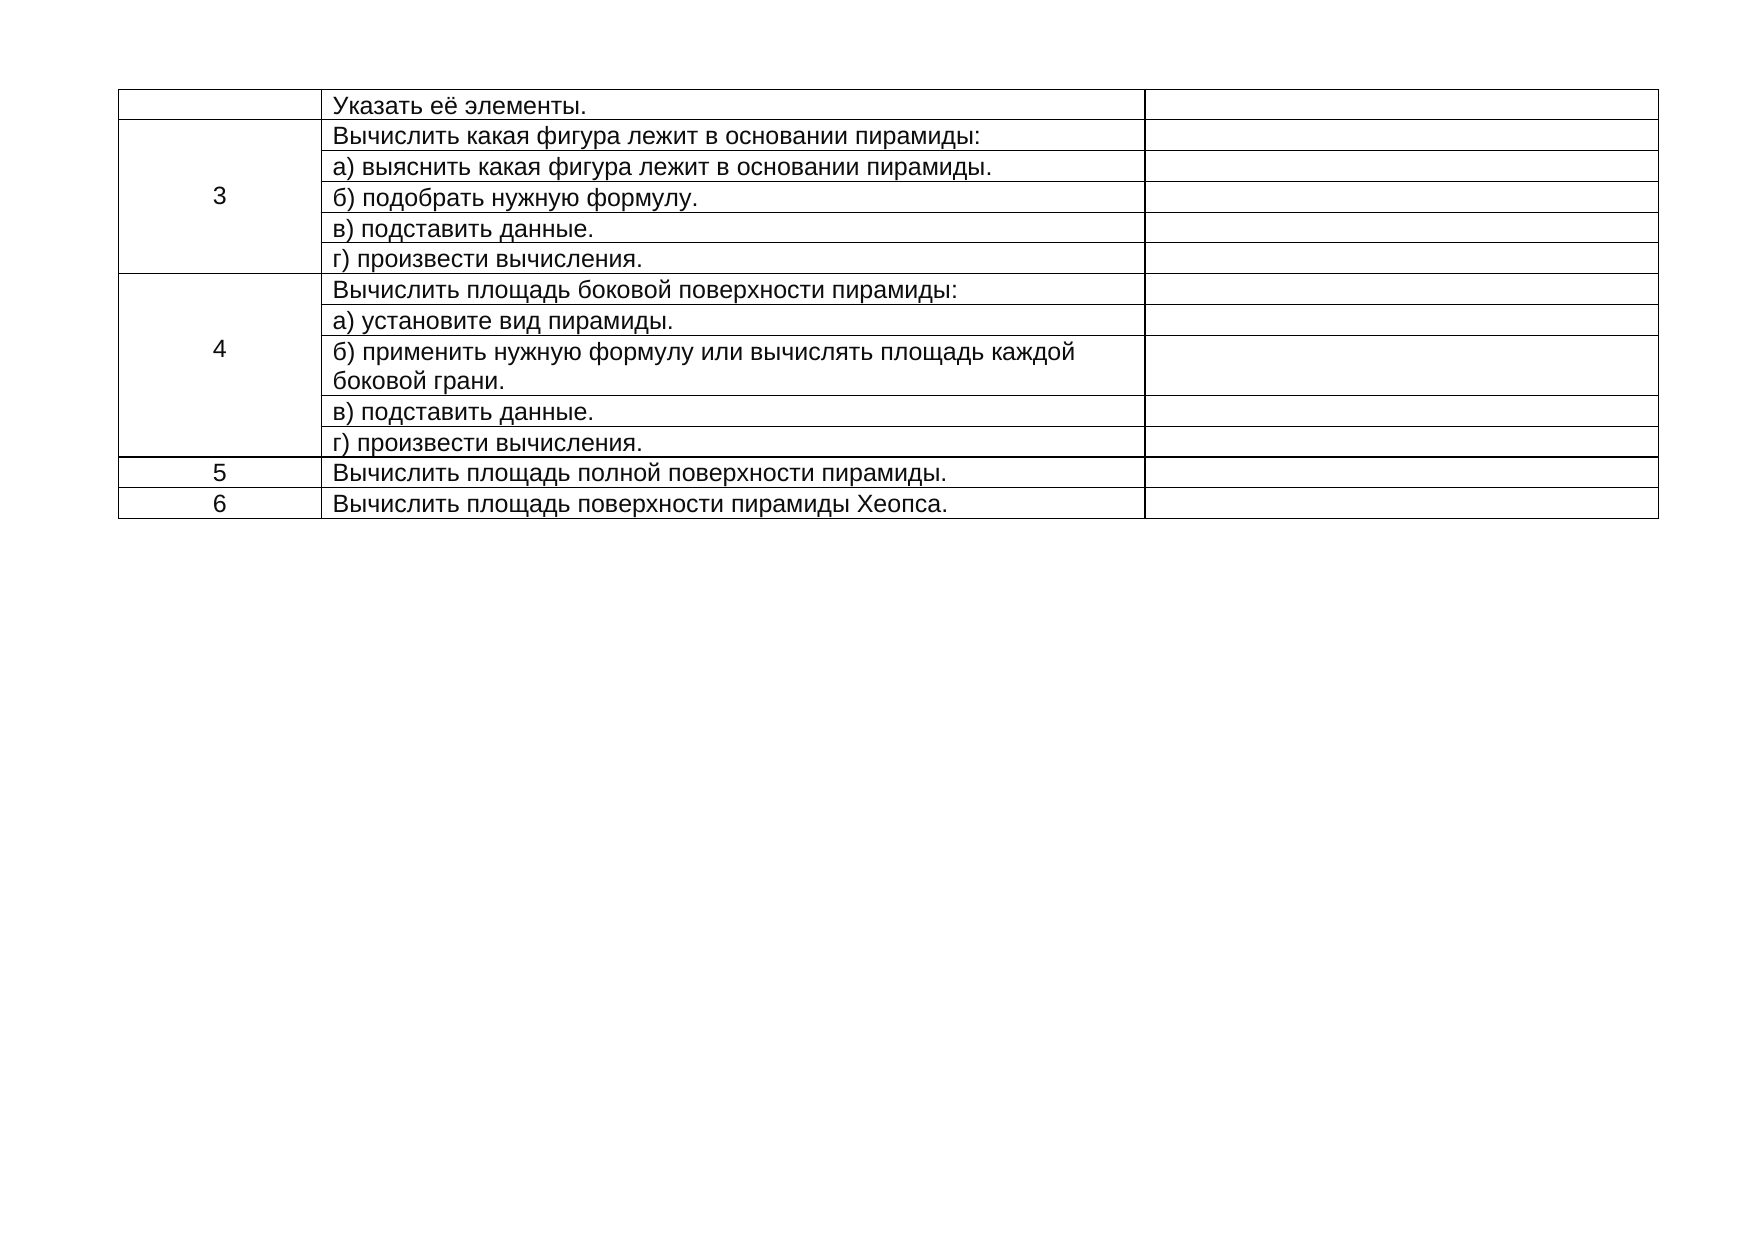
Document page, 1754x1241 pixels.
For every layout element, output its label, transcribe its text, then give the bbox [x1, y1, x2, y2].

table_cell [1146, 151, 1658, 181]
table_cell [1146, 213, 1658, 242]
table_cell [1146, 90, 1658, 119]
table_cell [1146, 274, 1658, 304]
table_cell 6 [119, 488, 321, 518]
table_cell [1146, 396, 1658, 426]
table_cell [1146, 427, 1658, 456]
table_cell [1146, 336, 1658, 395]
table_cell Вычислить площадь полной поверхности пирамиды. [322, 458, 1144, 487]
table_cell 3 [119, 120, 321, 273]
table_cell [1146, 305, 1658, 334]
table_cell [1146, 488, 1658, 518]
table_cell в) подставить данные. [322, 213, 1144, 242]
table_cell [1146, 243, 1658, 273]
table_cell б) подобрать нужную формулу. [322, 182, 1144, 212]
table_cell а) установите вид пирамиды. [322, 305, 1144, 334]
table_cell г) произвести вычисления. [322, 243, 1144, 273]
table_cell [1146, 458, 1658, 487]
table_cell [322, 90, 1144, 119]
table_cell Вычислить площадь поверхности пирамиды Хеопса. [322, 488, 1144, 518]
table_cell 5 [119, 458, 321, 487]
table_cell 2 [119, 90, 321, 119]
table_cell 4 [119, 274, 321, 456]
table_cell г) произвести вычисления. [322, 427, 1144, 456]
table_cell б) применить нужную формулу или вычислять площадь каждой боковой грани. [322, 336, 1144, 395]
table_cell [1146, 120, 1658, 150]
table_cell а) выяснить какая фигура лежит в основании пирамиды. [322, 151, 1144, 181]
table_cell Вычислить какая фигура лежит в основании пирамиды: [322, 120, 1144, 150]
table_cell [1146, 182, 1658, 212]
table_cell Вычислить площадь боковой поверхности пирамиды: [322, 274, 1144, 304]
table_cell в) подставить данные. [322, 396, 1144, 426]
